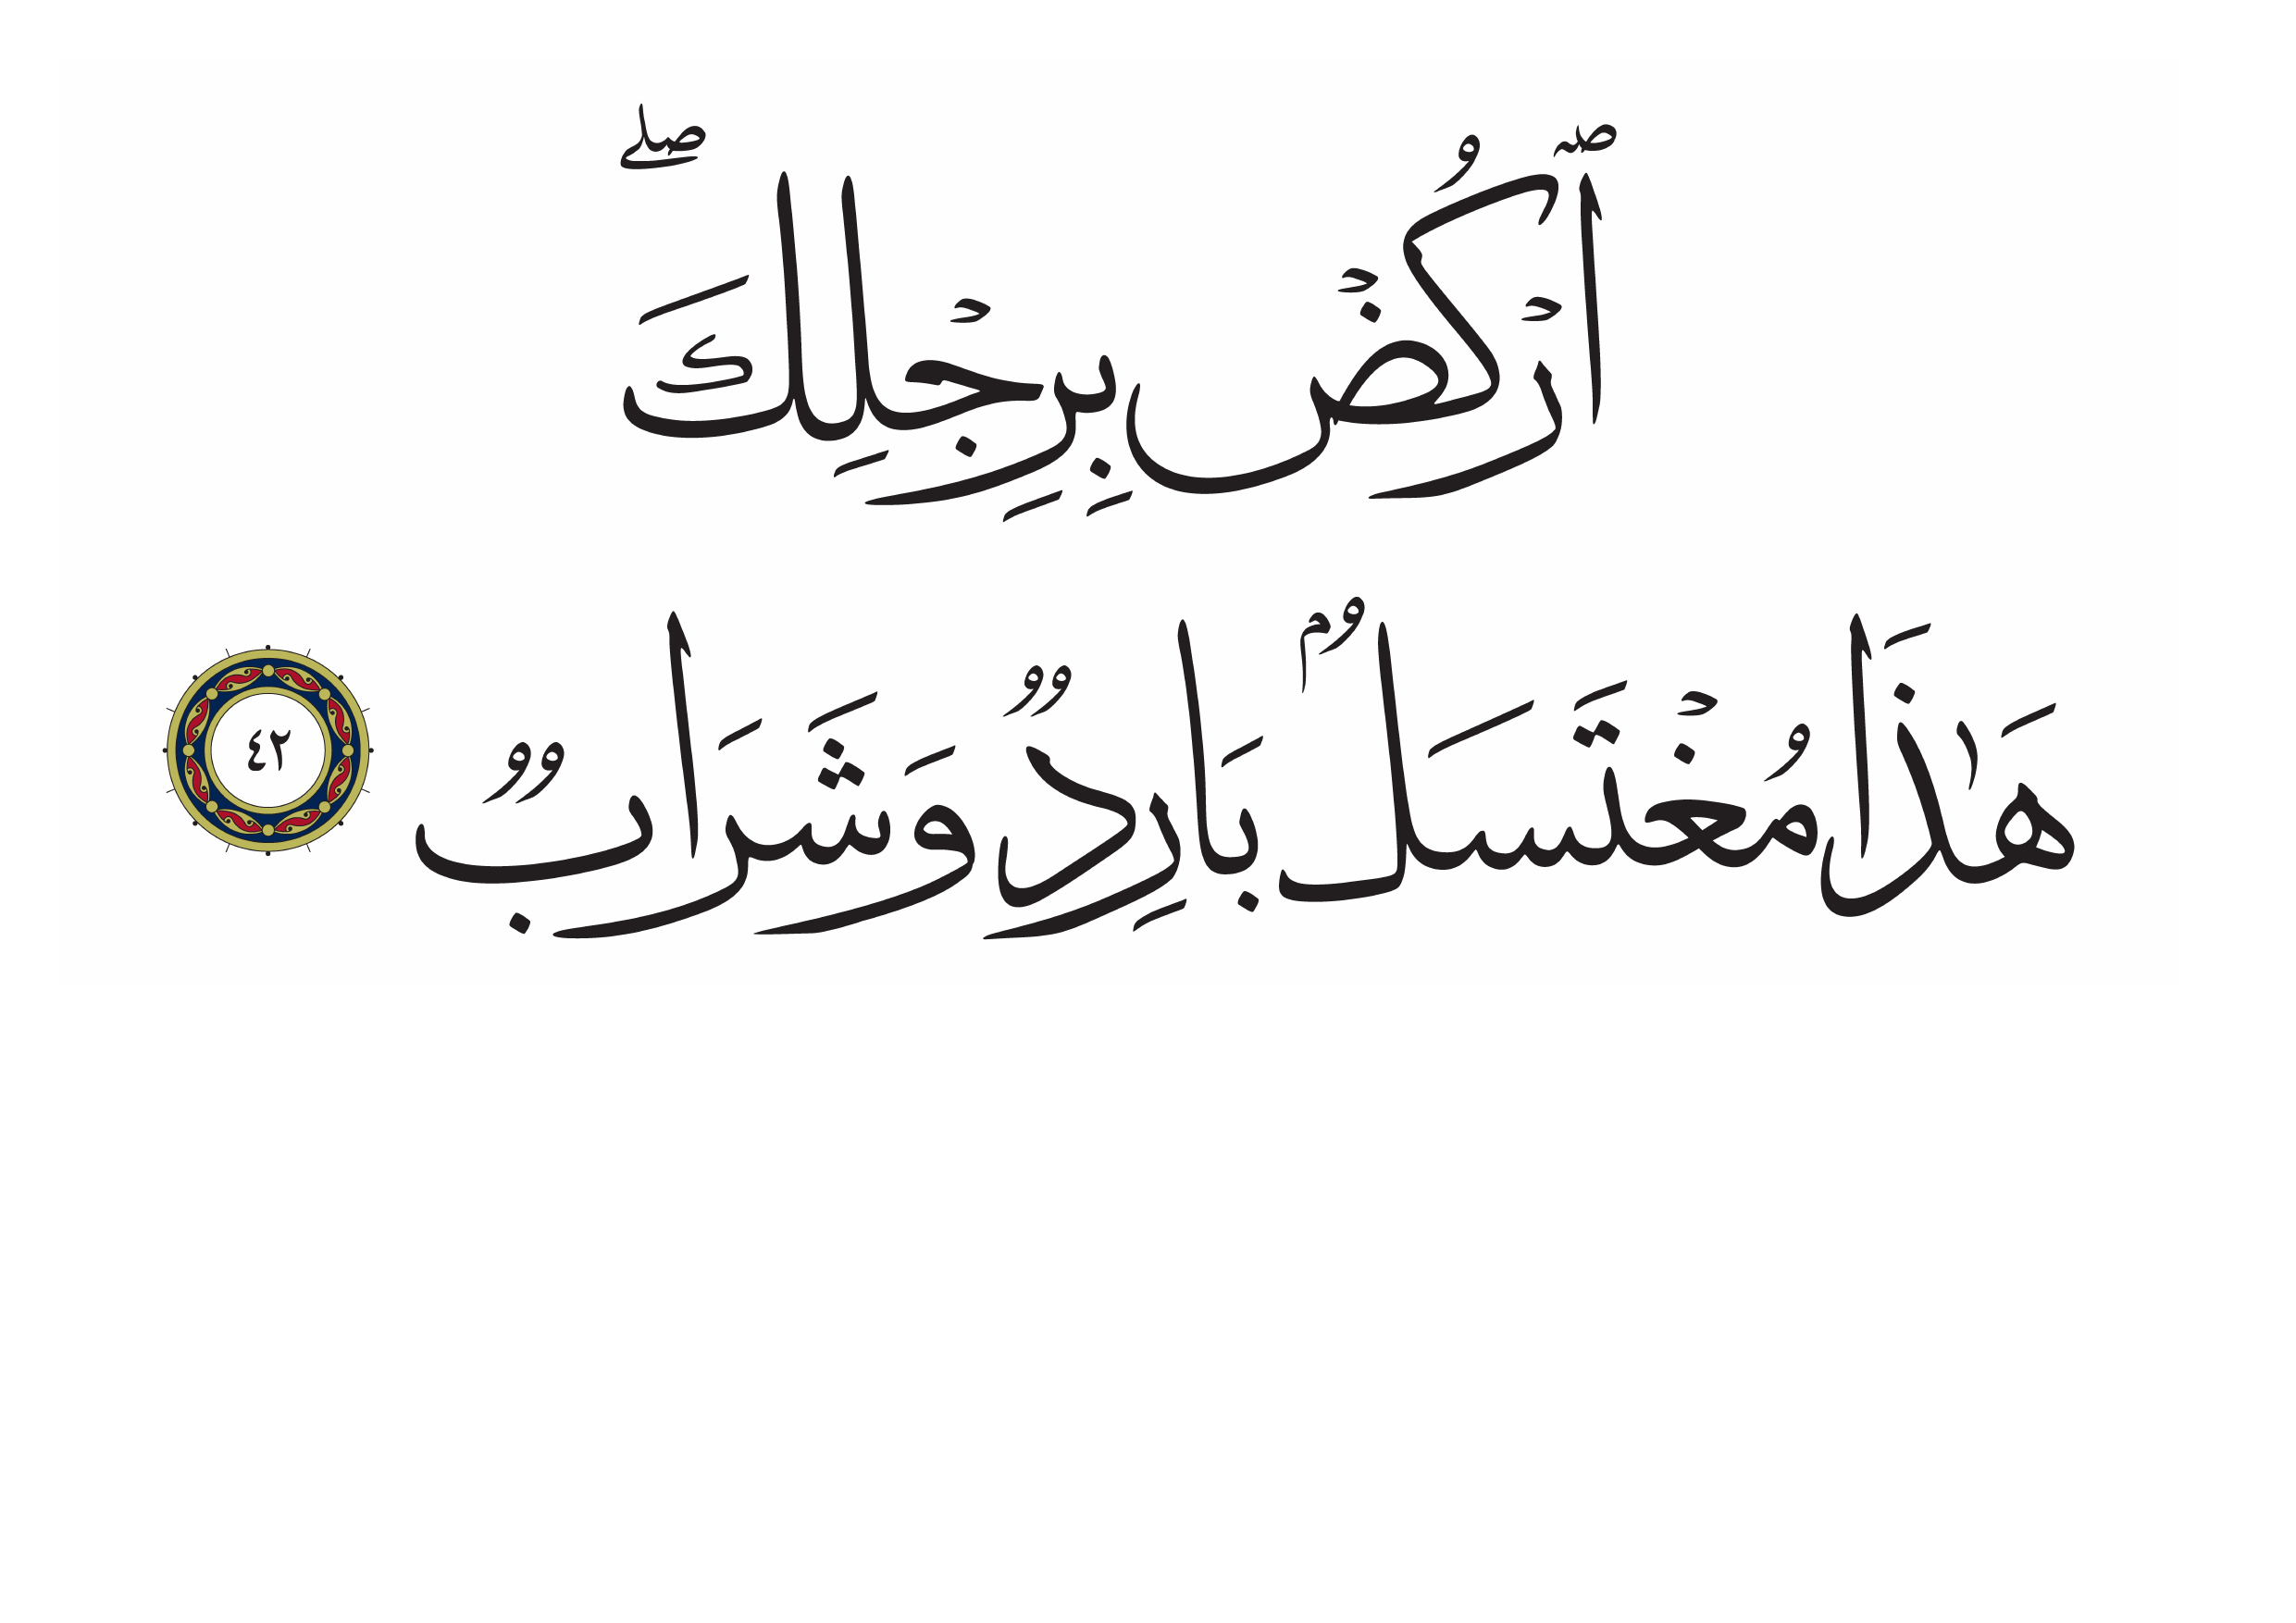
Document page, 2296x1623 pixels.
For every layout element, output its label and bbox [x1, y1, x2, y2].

picture [57, 57, 2179, 985]
